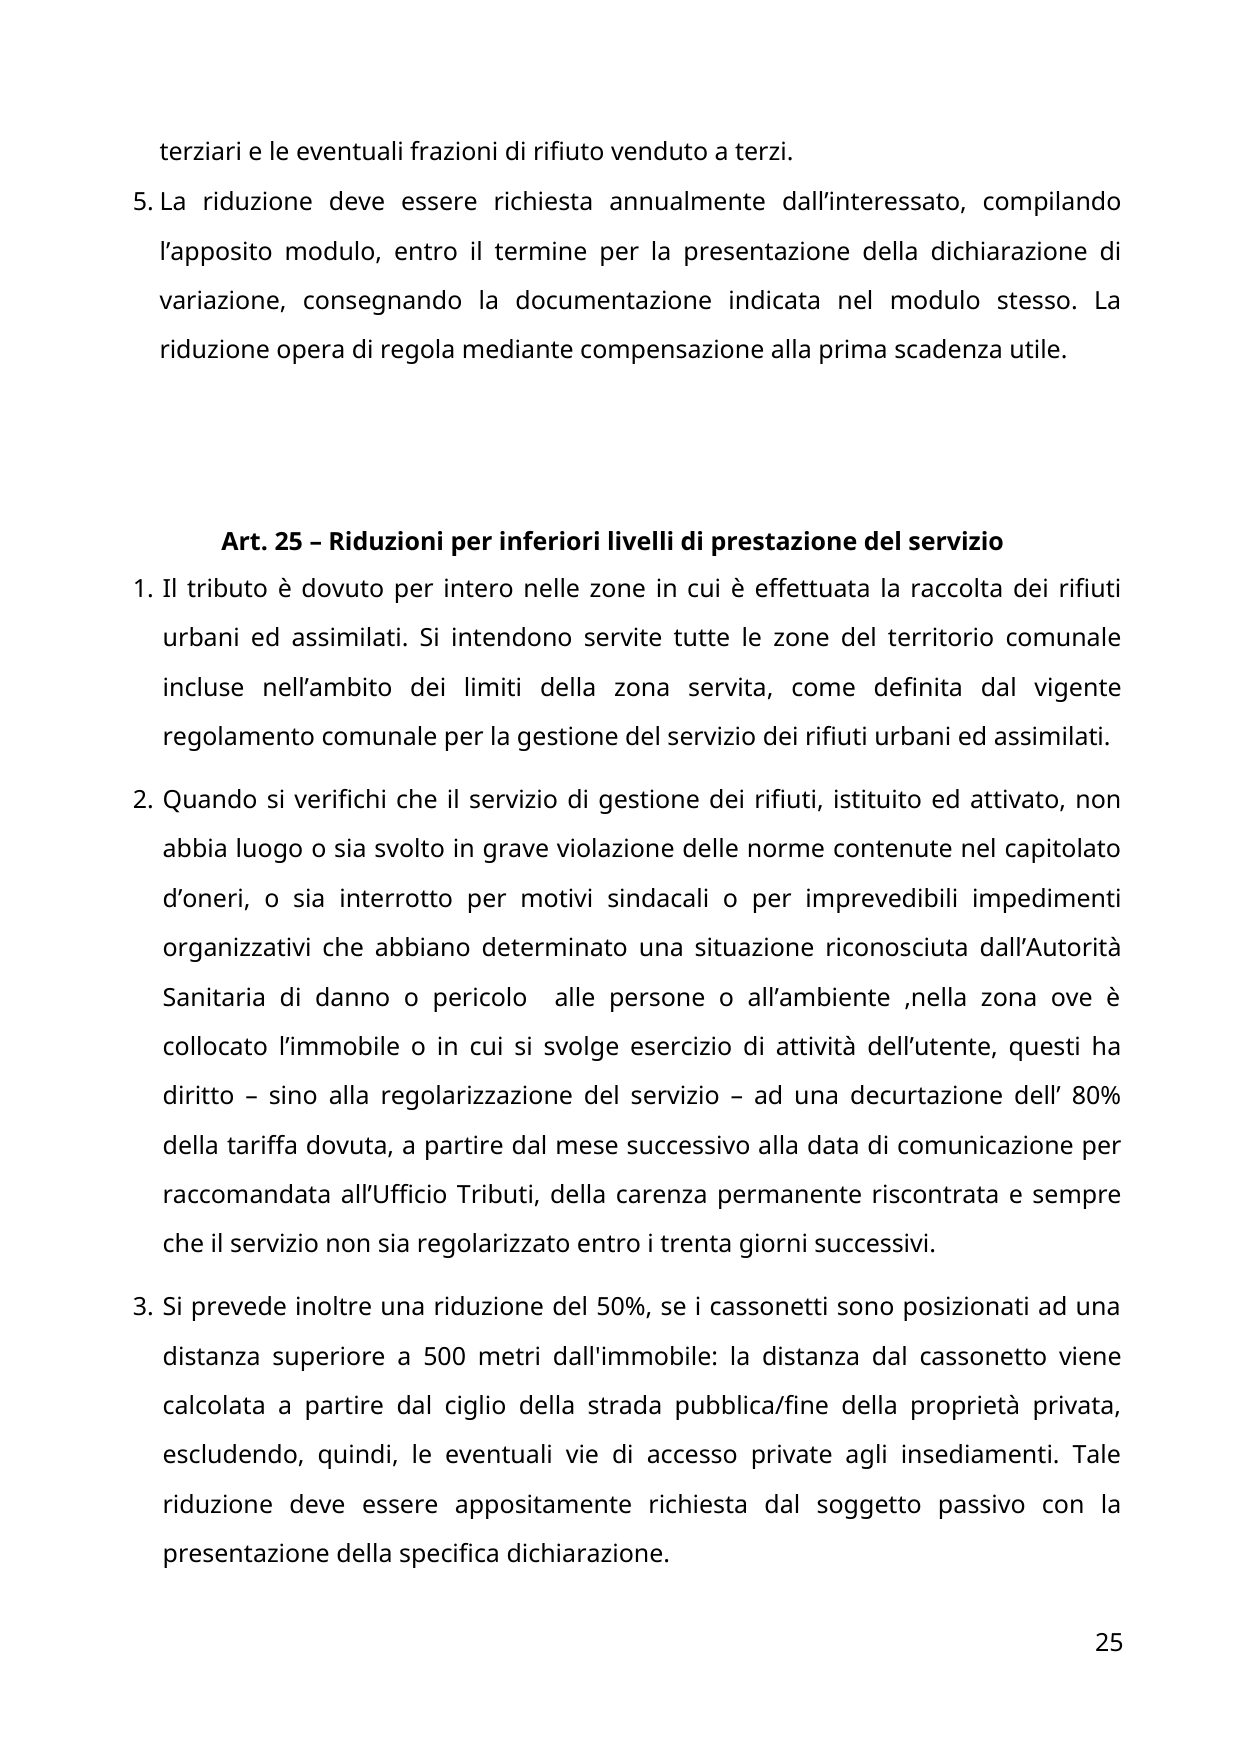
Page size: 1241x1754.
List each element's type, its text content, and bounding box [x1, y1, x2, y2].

list La riduzione deve essere richiesta annualmente dall’interessato, compilando l’apposito modulo, entro il termine per la presentazione della dichiarazione di variazione, consegnando la documentazione indicata nel modulo stesso. La riduzione opera di regola mediante compensazione alla prima scadenza utile. [133, 184, 1122, 366]
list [133, 133, 1122, 167]
list Quando si verifichi che il servizio di gestione dei rifiuti, istituito ed attivato, non abbia luogo o sia svolto in grave violazione delle norme contenute nel capitolato d’oneri, o sia interrotto per motivi sindacali o per imprevedibili impedimenti organizzativi che abbiano determinato una situazione riconosciuta dall’Autorità Sanitaria di danno o pericolo alle persone o all’ambiente ,nella zona ove è collocato l’immobile o in cui si svolge esercizio di attività dell’utente, questi ha diritto – sino alla regolarizzazione del servizio – ad una decurtazione dell’ 80% della tariffa dovuta, a partire dal mese successivo alla data di comunicazione per raccomandata all’Ufficio Tributi, della carenza permanente riscontrata e sempre che il servizio non sia regolarizzato entro i trenta giorni successivi. [133, 782, 1122, 1260]
subtitle Art. 25 – Riduzioni per inferiori livelli di prestazione del servizio [221, 523, 1173, 557]
list Si prevede inoltre una riduzione del 50%, se i cassonetti sono posizionati ad una distanza superiore a 500 metri dall'immobile: la distanza dal cassonetto viene calcolata a partire dal ciglio della strada pubblica/fine della proprietà privata, escludendo, quindi, le eventuali vie di accesso private agli insediamenti. Tale riduzione deve essere appositamente richiesta dal soggetto passivo con la presentazione della specifica dichiarazione. [133, 1289, 1122, 1570]
list Il tributo è dovuto per intero nelle zone in cui è effettuata la raccolta dei rifiuti urbani ed assimilati. Si intendono servite tutte le zone del territorio comunale incluse nell’ambito dei limiti della zona servita, come definita dal vigente regolamento comunale per la gestione del servizio dei rifiuti urbani ed assimilati. [133, 571, 1122, 753]
